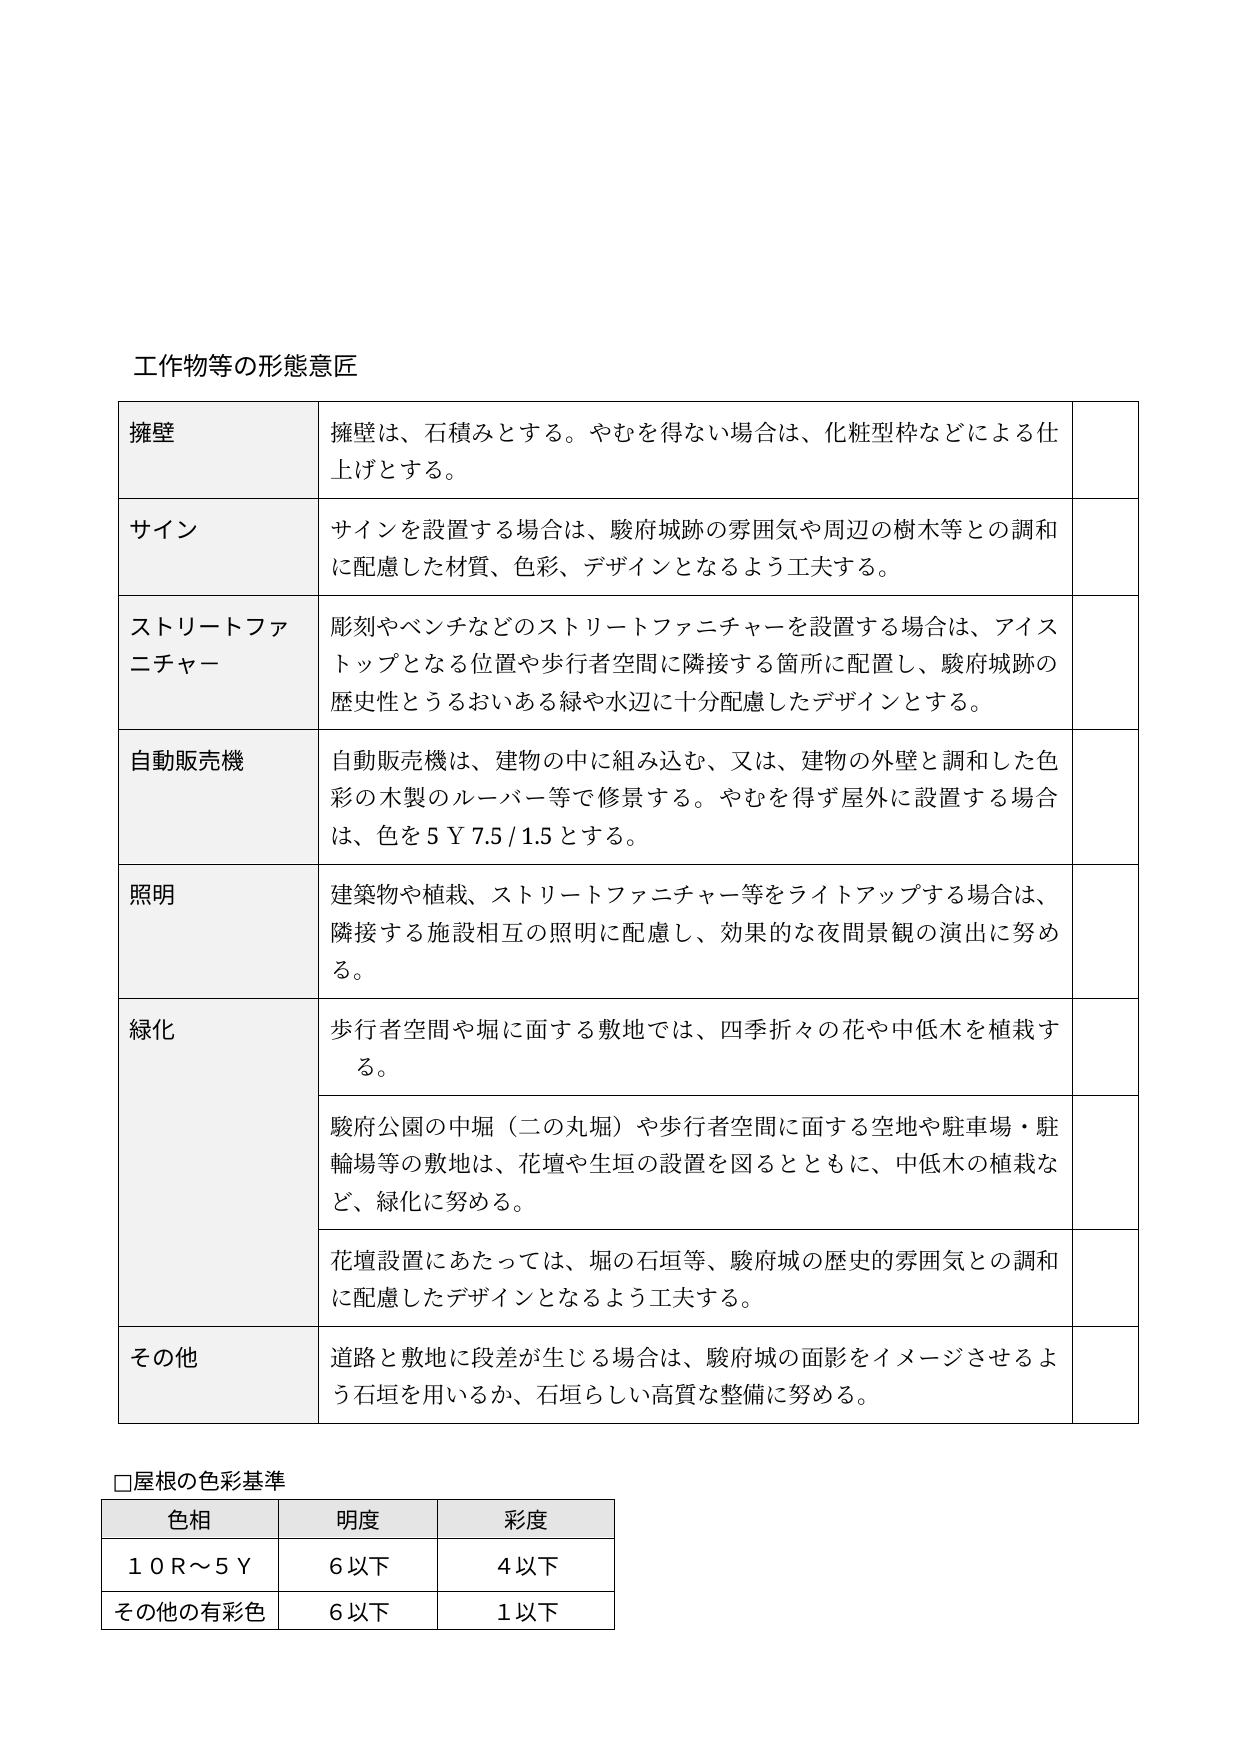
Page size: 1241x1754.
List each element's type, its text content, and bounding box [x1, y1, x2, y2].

table_cell [1073, 999, 1138, 1095]
table_cell ６以下 [279, 1592, 437, 1629]
table_cell その他の有彩色 [102, 1592, 278, 1629]
text 工作物等の形態意匠 [133, 345, 1128, 383]
table_header 彩度 [438, 1500, 614, 1537]
table_cell 照明 [119, 865, 318, 998]
table_cell 自動販売機 [119, 730, 318, 863]
table_cell ４以下 [438, 1539, 614, 1591]
table_cell その他 [119, 1327, 318, 1423]
table_cell ６以下 [279, 1539, 437, 1591]
table_header 擁壁は、石積みとする。やむを得ない場合は、化粧型枠などによる仕上げとする。 [319, 402, 1072, 498]
table_cell サインを設置する場合は、駿府城跡の雰囲気や周辺の樹木等との調和に配慮した材質、色彩、デザインとなるよう工夫する。 [319, 499, 1072, 595]
table_cell 花壇設置にあたっては、堀の石垣等、駿府城の歴史的雰囲気との調和に配慮したデザインとなるよう工夫する。 [319, 1230, 1072, 1326]
table_cell 駿府公園の中堀（二の丸堀）や歩行者空間に面する空地や駐車場・駐輪場等の敷地は、花壇や生垣の設置を図るとともに、中低木の植栽など、緑化に努める。 [319, 1096, 1072, 1229]
table_cell 自動販売機は、建物の中に組み込む、又は、建物の外壁と調和した色彩の木製のルーバー等で修景する。やむを得ず屋外に設置する場合は、色を5Ｙ7.5 / 1.5とする。 [319, 730, 1072, 863]
table_cell 建築物や植栽、ストリートファニチャー等をライトアップする場合は、隣接する施設相互の照明に配慮し、効果的な夜間景観の演出に努める。 [319, 865, 1072, 998]
table_cell １以下 （無彩色を含む） [438, 1592, 614, 1629]
table_header 擁壁 [119, 402, 318, 498]
table_cell ストリートファニチャ－ [119, 596, 318, 729]
table_cell [1073, 1327, 1138, 1423]
table_header 色相 [102, 1500, 278, 1537]
table_cell [1073, 865, 1138, 998]
table_cell 歩行者空間や堀に面する敷地では、四季折々の花や中低木を植栽する。 [319, 999, 1072, 1095]
table_cell [1073, 1230, 1138, 1326]
text □屋根の色彩基準 [112, 1461, 1128, 1499]
table_cell [1073, 596, 1138, 729]
table_cell [1073, 1096, 1138, 1229]
table_cell サイン [119, 499, 318, 595]
table_header [1073, 402, 1138, 498]
table_cell １０Ｒ～５Ｙ [102, 1539, 278, 1591]
table_cell 彫刻やベンチなどのストリートファニチャーを設置する場合は、アイストップとなる位置や歩行者空間に隣接する箇所に配置し、駿府城跡の歴史性とうるおいある緑や水辺に十分配慮したデザインとする。 [319, 596, 1072, 729]
table_cell 緑化 [119, 999, 318, 1326]
table_cell 道路と敷地に段差が生じる場合は、駿府城の面影をイメージさせるよう石垣を用いるか、石垣らしい高質な整備に努める。 [319, 1327, 1072, 1423]
table_cell [1073, 499, 1138, 595]
table_cell [1073, 730, 1138, 863]
table_header 明度 [279, 1500, 437, 1537]
